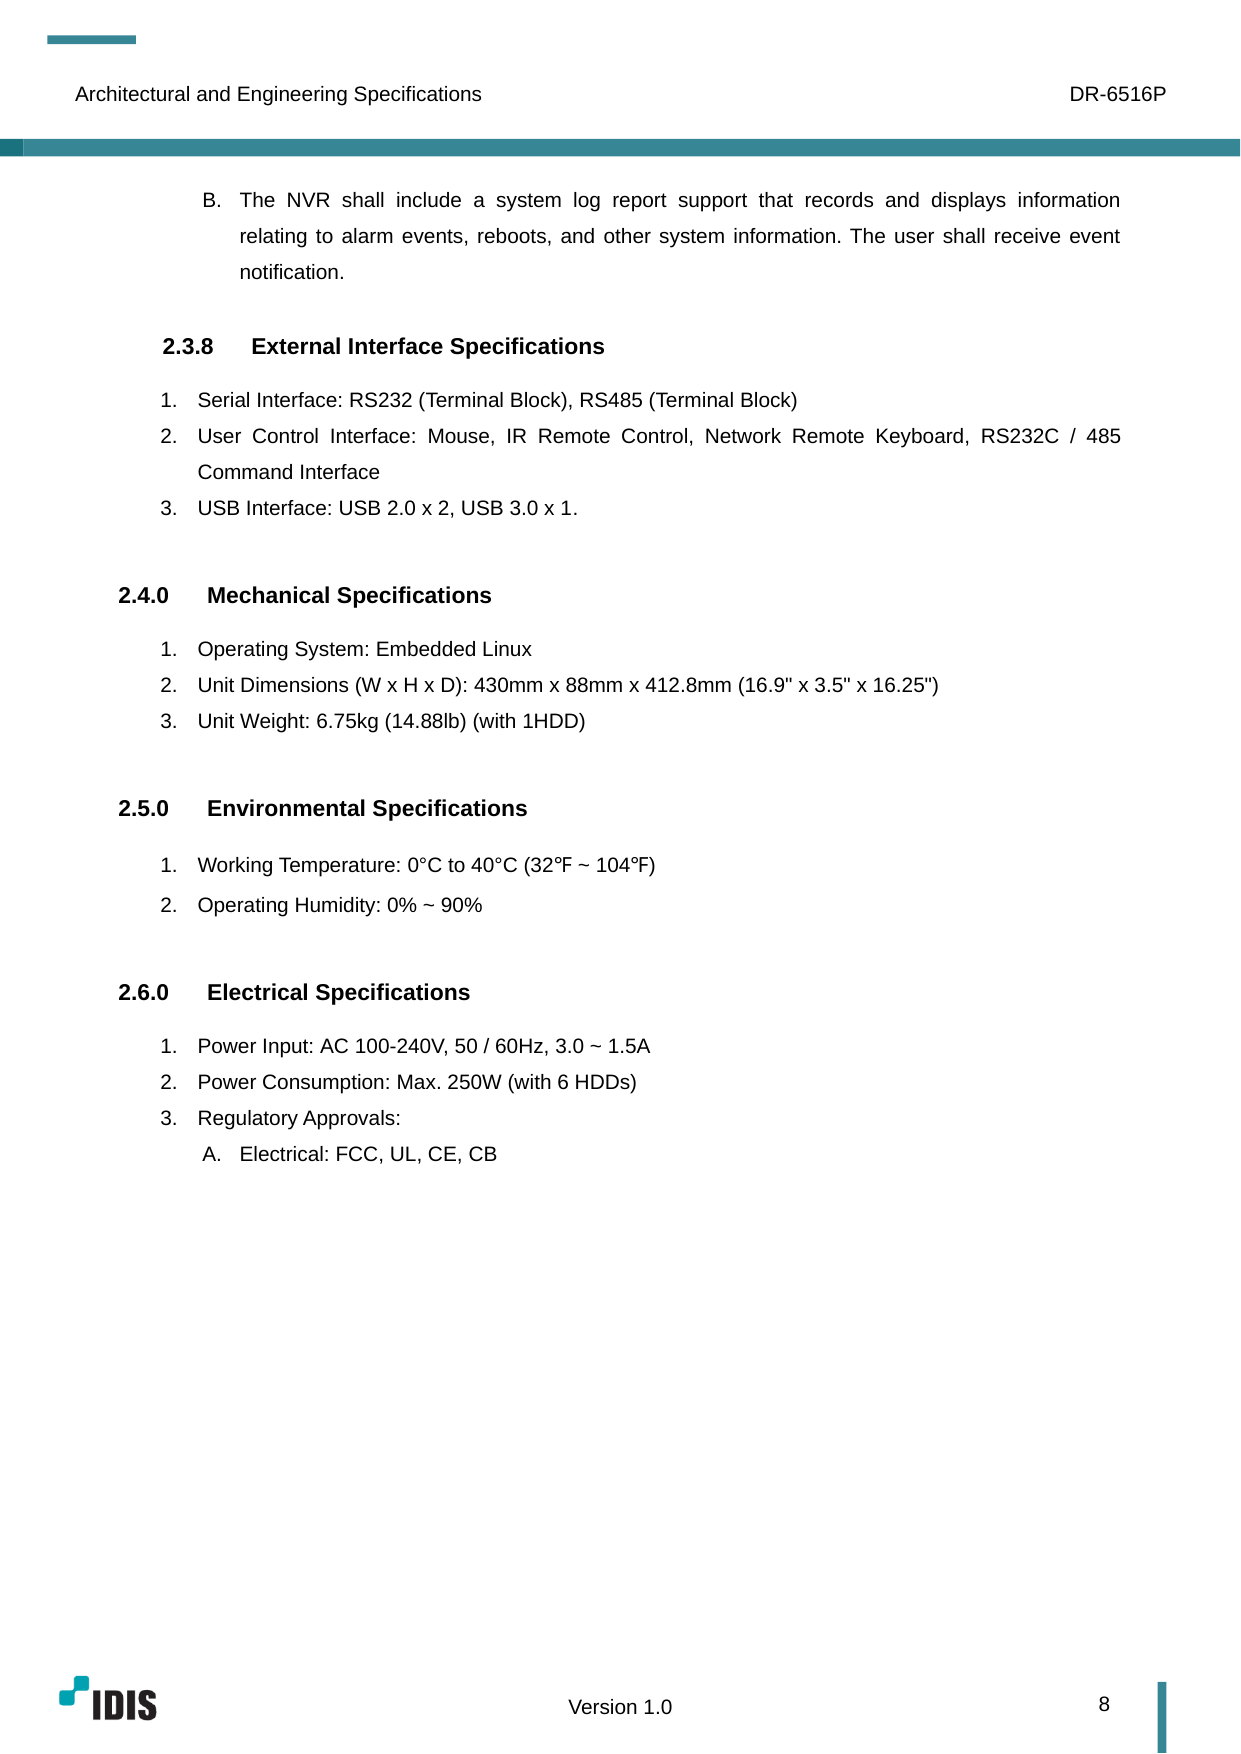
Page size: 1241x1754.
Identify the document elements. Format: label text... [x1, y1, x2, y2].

list User Control Interface: Mouse, IR Remote Control, Network Remote Keyboard, RS232C / 485 Command Interface [160, 424, 1122, 484]
subtitle Electrical Specifications [118, 979, 1122, 1005]
subtitle Mechanical Specifications [118, 582, 1122, 608]
list Unit Dimensions (W x H x D): 430mm x 88mm x 412.8mm (16.9" x 3.5" x 16.25") [160, 673, 1122, 697]
subtitle External Interface Specifications [162, 333, 1122, 359]
picture [52, 1675, 175, 1723]
list Working Temperature: 0°C to 40°C (32℉ ~ 104℉) [160, 850, 1122, 878]
list Serial Interface: RS232 (Terminal Block), RS485 (Terminal Block) [160, 388, 1122, 412]
list The NVR shall include a system log report support that records and displays information relating to alarm events, reboots, and other system information. The user shall receive event notification. [202, 188, 1122, 283]
list Electrical: FCC, UL, CE, CB [202, 1142, 1122, 1166]
list Power Consumption: Max. 250W (with 6 HDDs) [160, 1070, 1122, 1094]
subtitle Environmental Specifications [118, 795, 1122, 821]
list USB Interface: USB 2.0 x 2, USB 3.0 x 1. [160, 496, 1122, 520]
list Power Input: AC 100-240V, 50 / 60Hz, 3.0 ~ 1.5A [160, 1034, 1122, 1058]
list Unit Weight: 6.75kg (14.88lb) (with 1HDD) [160, 709, 1122, 733]
list Operating System: Embedded Linux [160, 637, 1122, 661]
list Operating Humidity: 0% ~ 90% [160, 893, 1122, 917]
list Regulatory Approvals: [160, 1106, 1122, 1130]
